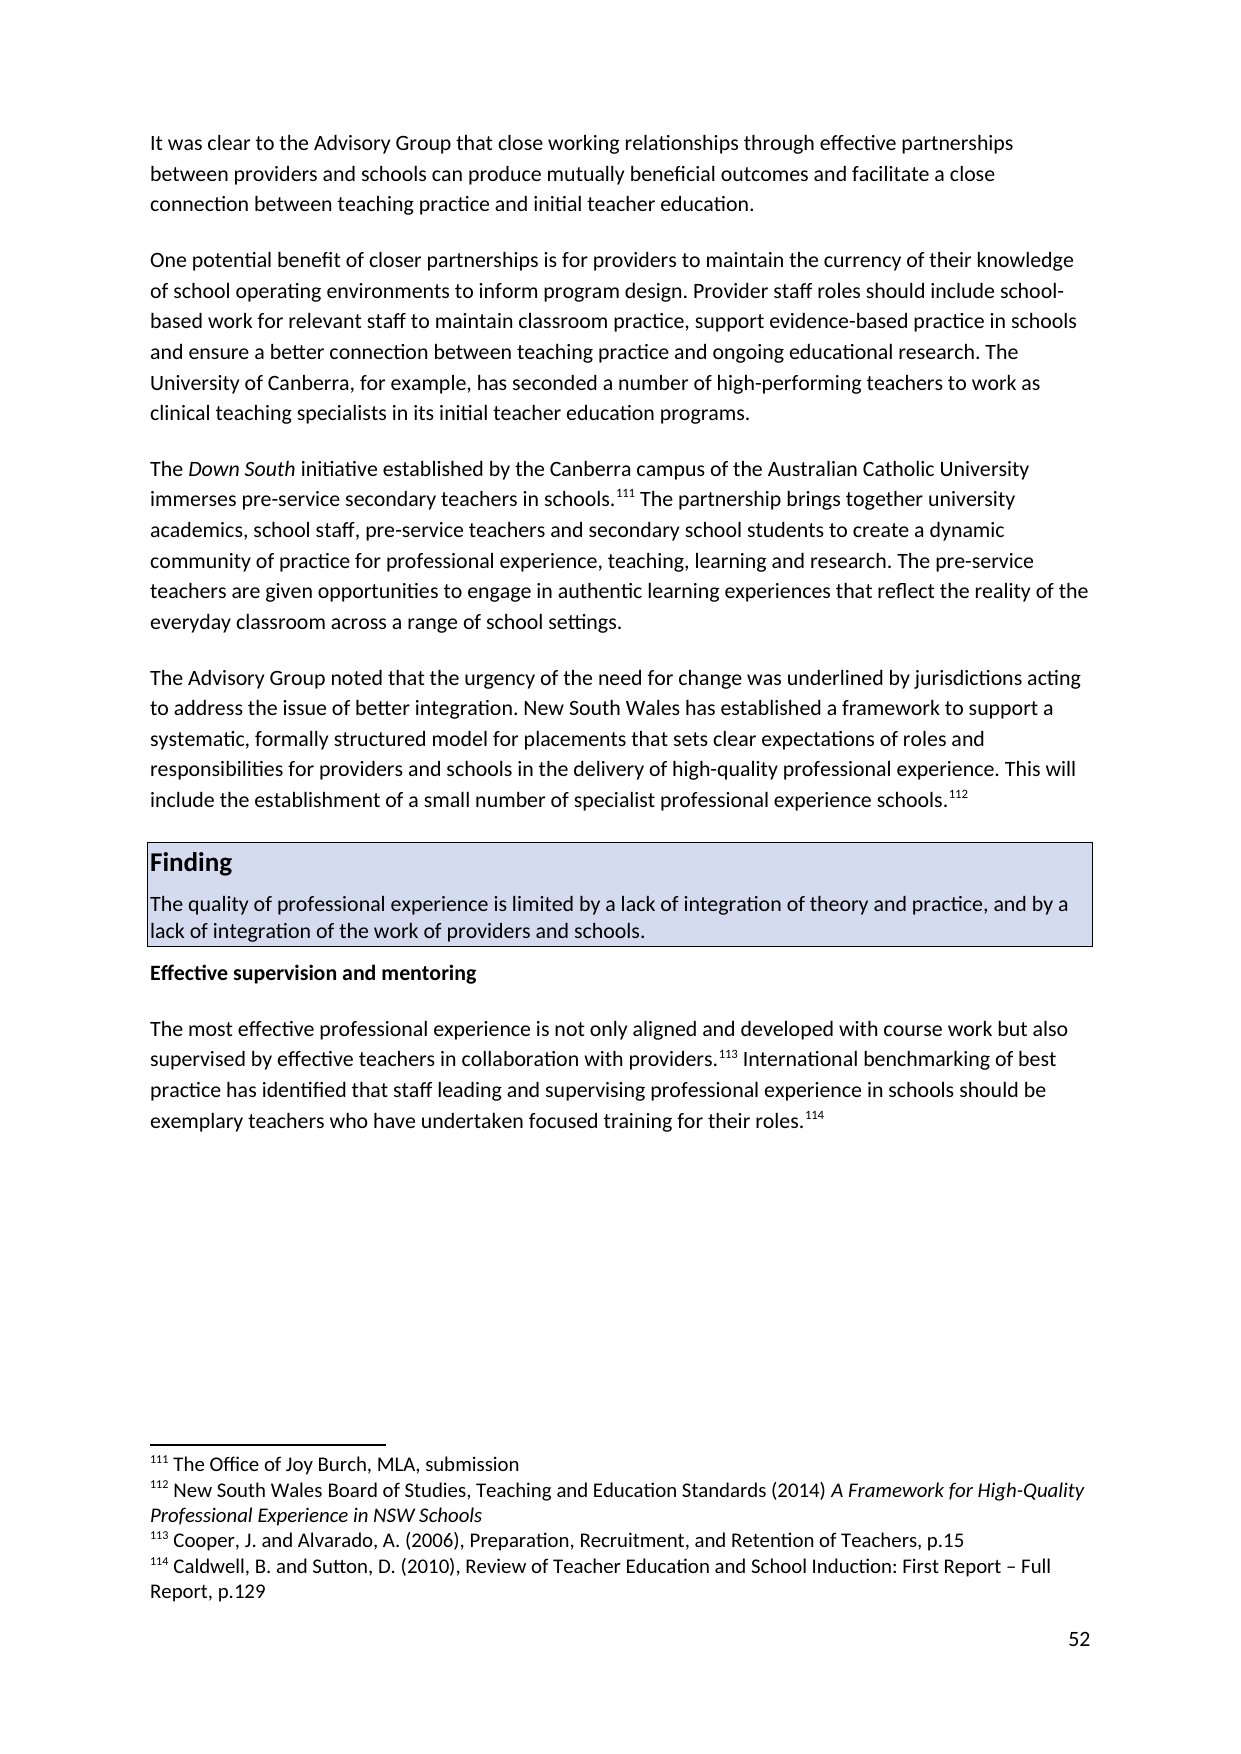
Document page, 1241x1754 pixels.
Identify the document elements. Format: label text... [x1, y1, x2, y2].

text One potential benefit of closer partnerships is for providers to maintain the currency of their knowledge of school operating environments to inform program design. Provider staff roles should include school-based work for relevant staff to maintain classroom practice, support evidence-based practice in schools and ensure a better connection between teaching practice and ongoing educational research. The University of Canberra, for example, has seconded a number of high-performing teachers to work as clinical teaching specialists in its initial teacher education programs. [150, 246, 1090, 426]
text The Advisory Group noted that the urgency of the need for change was underlined by jurisdictions acting to address the issue of better integration. New South Wales has established a framework to support a systematic, formally structured model for placements that sets clear expectations of roles and responsibilities for providers and schools in the delivery of high-quality professional experience. This will include the establishment of a small number of specialist professional experience schools. [150, 664, 1090, 813]
subtitle Effective supervision and mentoring [150, 959, 1090, 986]
text The quality of professional experience is limited by a lack of integration of theory and practice, and by a lack of integration of the work of providers and schools. [148, 887, 1092, 946]
text The most effective professional experience is not only aligned and developed with course work but also supervised by effective teachers in collaboration with providers. International benchmarking of best practice has identified that staff leading and supervising professional experience in schools should be exemplary teachers who have undertaken focused training for their roles. [150, 1015, 1090, 1133]
text It was clear to the Advisory Group that close working relationships through effective partnerships between providers and schools can produce mutually beneficial outcomes and facilitate a close connection between teaching practice and initial teacher education. [150, 129, 1090, 217]
text Finding [148, 843, 1092, 878]
text The Down South initiative established by the Canberra campus of the Australian Catholic University immerses pre-service secondary teachers in schools. The partnership brings together university academics, school staff, pre-service teachers and secondary school students to create a dynamic community of practice for professional experience, teaching, learning and research. The pre-service teachers are given opportunities to engage in authentic learning experiences that reflect the reality of the everyday classroom across a range of school settings. [150, 455, 1090, 635]
